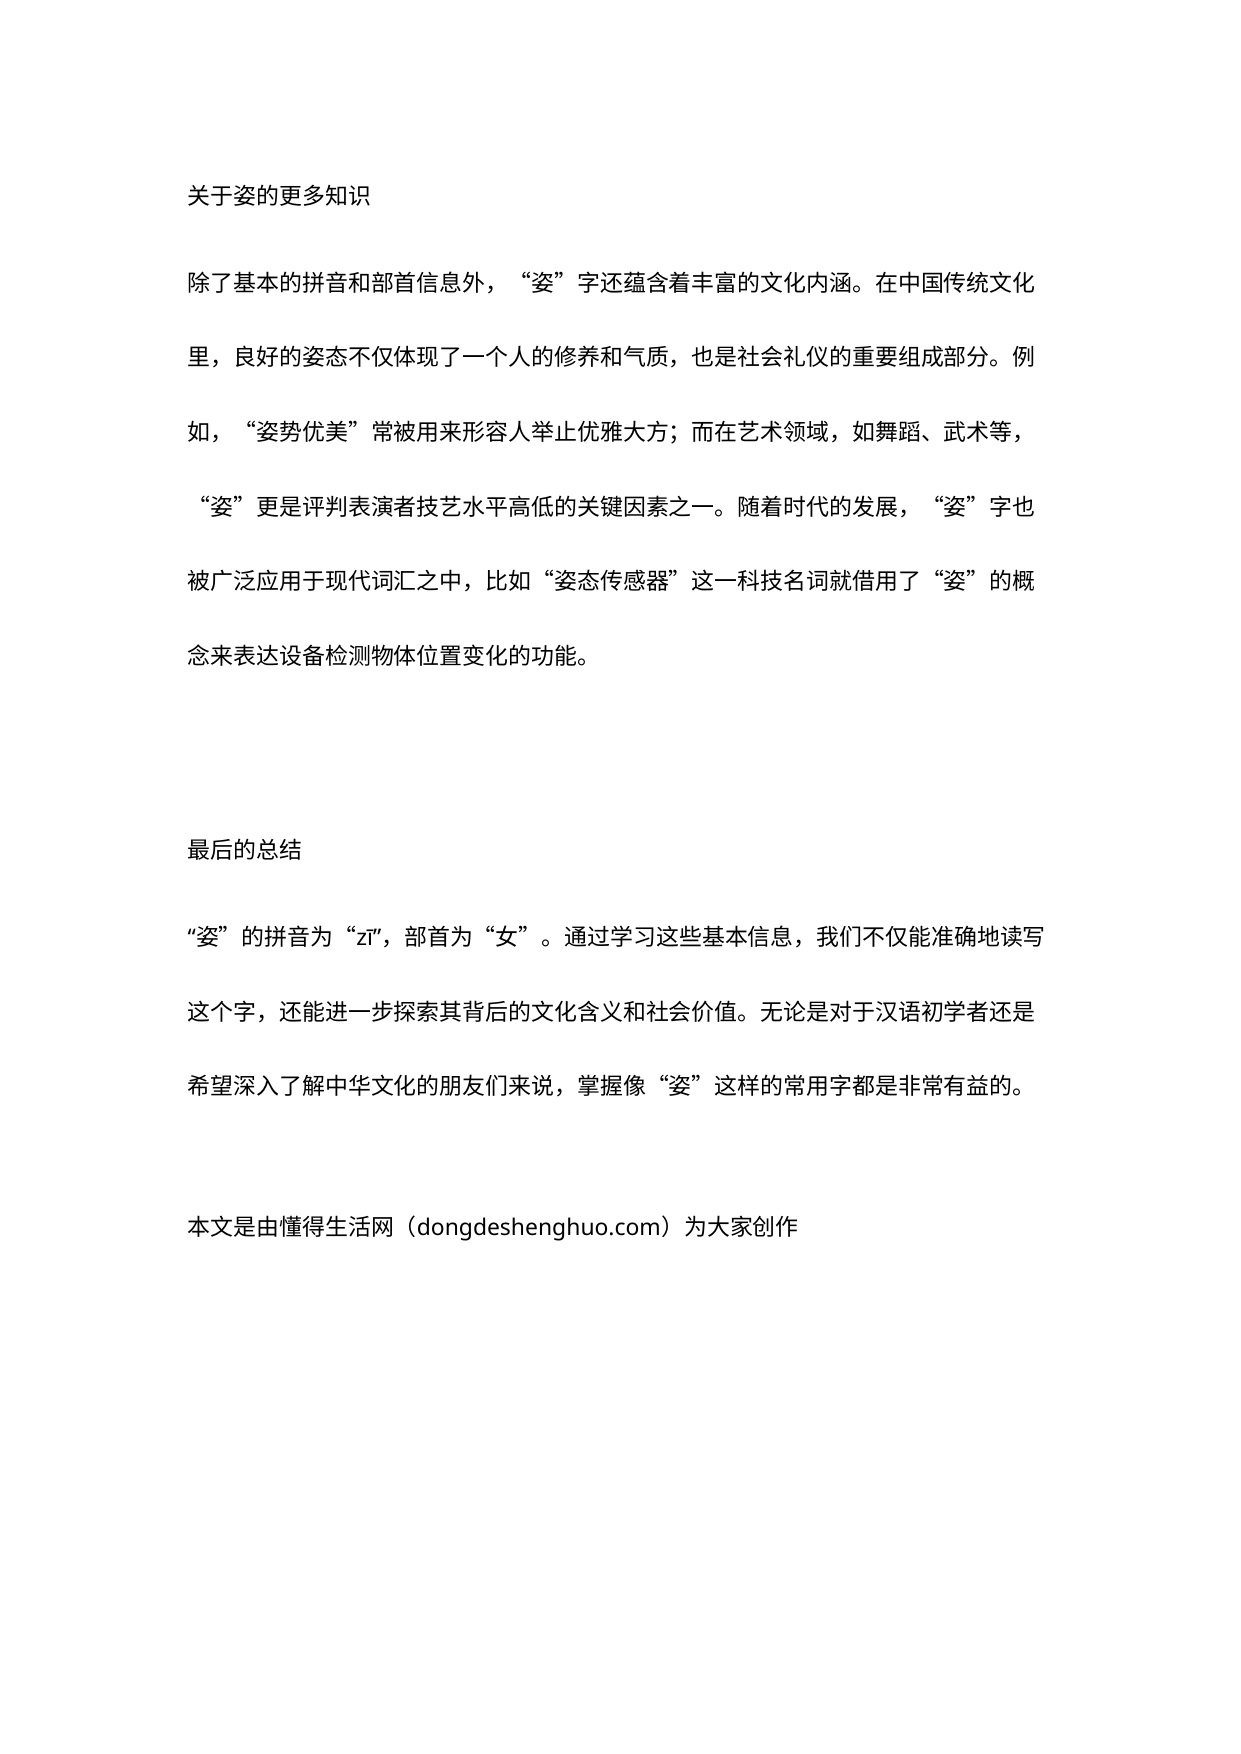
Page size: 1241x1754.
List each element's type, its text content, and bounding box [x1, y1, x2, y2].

text “姿”的拼音为“zī”，部首为“女”。通过学习这些基本信息，我们不仅能准确地读写这个字，还能进一步探索其背后的文化含义和社会价值。无论是对于汉语初学者还是希望深入了解中华文化的朋友们来说，掌握像“姿”这样的常用字都是非常有益的。 [187, 903, 1053, 1117]
text 关于姿的更多知识 [187, 162, 1053, 227]
text 本文是由懂得生活网（dongdeshenghuo.com）为大家创作 [187, 1193, 1053, 1258]
text 最后的总结 [187, 816, 1053, 881]
text 除了基本的拼音和部首信息外，“姿”字还蕴含着丰富的文化内涵。在中国传统文化里，良好的姿态不仅体现了一个人的修养和气质，也是社会礼仪的重要组成部分。例如，“姿势优美”常被用来形容人举止优雅大方；而在艺术领域，如舞蹈、武术等，“姿”更是评判表演者技艺水平高低的关键因素之一。随着时代的发展，“姿”字也被广泛应用于现代词汇之中，比如“姿态传感器”这一科技名词就借用了“姿”的概念来表达设备检测物体位置变化的功能。 [187, 248, 1053, 687]
